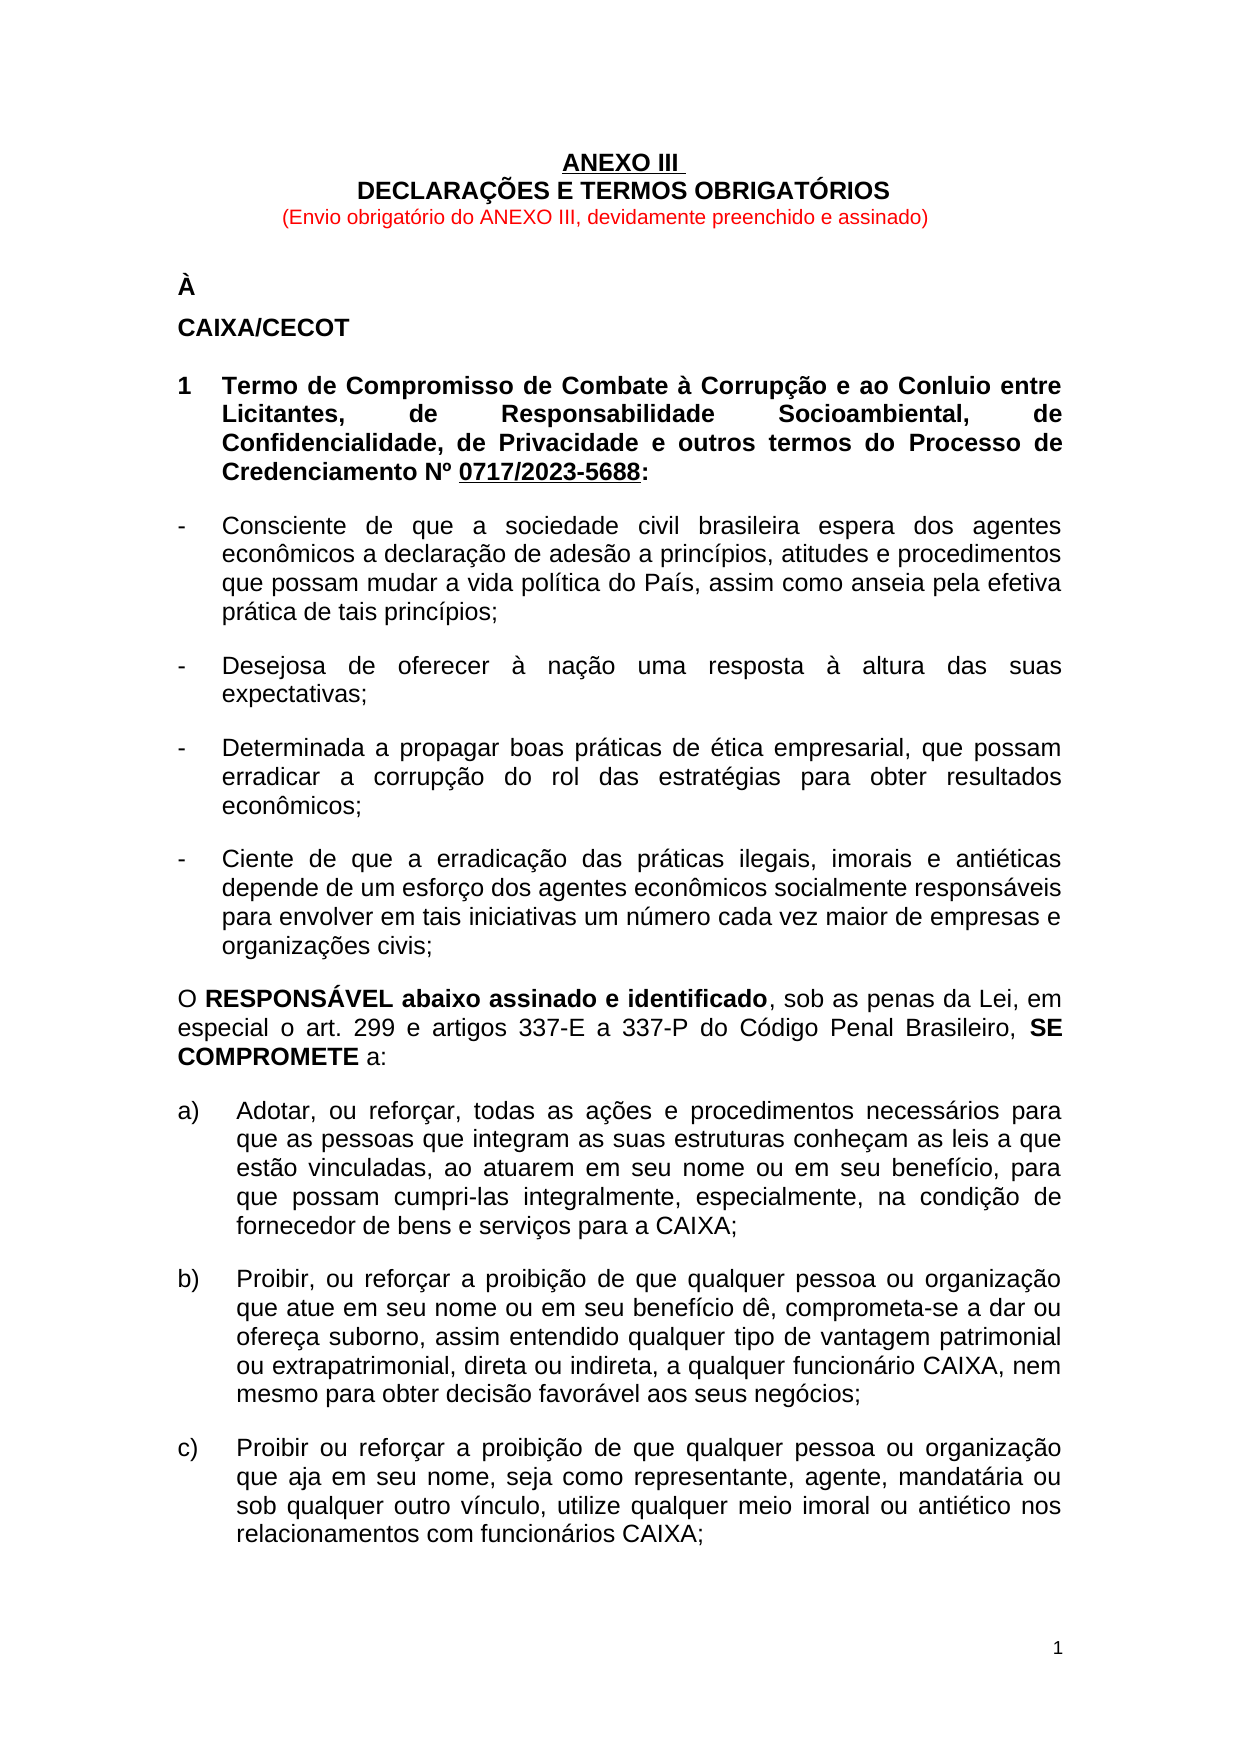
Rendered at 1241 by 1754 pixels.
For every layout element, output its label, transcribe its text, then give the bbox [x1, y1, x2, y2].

text ANEXO III [177, 148, 1063, 176]
text 1 Termo de Compromisso de Combate à Corrupção e ao Conluio entre Licitantes, de Responsabilidade Socioambiental, de Confidencialidade, de Privacidade e outros termos do Processo de Credenciamento Nº 0717/2023-5688: [177, 371, 1063, 486]
text CAIXA/CECOT [177, 313, 1063, 342]
list Proibir ou reforçar a proibição de que qualquer pessoa ou organização que aja em seu nome, seja como representante, agente, mandatária ou sob qualquer outro vínculo, utilize qualquer meio imoral ou antiético nos relacionamentos com funcionários CAIXA; [177, 1433, 1063, 1548]
text À [177, 272, 1063, 301]
text DECLARAÇÕES E TERMOS OBRIGATÓRIOS [177, 176, 1063, 205]
text - Desejosa de oferecer à nação uma resposta à altura das suas expectativas; [177, 651, 1063, 708]
text - Consciente de que a sociedade civil brasileira espera dos agentes econômicos a declaração de adesão a princípios, atitudes e procedimentos que possam mudar a vida política do País, assim como anseia pela efetiva prática de tais princípios; [177, 511, 1063, 626]
list Adotar, ou reforçar, todas as ações e procedimentos necessários para que as pessoas que integram as suas estruturas conheçam as leis a que estão vinculadas, ao atuarem em seu nome ou em seu benefício, para que possam cumpri-las integralmente, especialmente, na condição de fornecedor de bens e serviços para a CAIXA; [177, 1096, 1063, 1239]
text - Ciente de que a erradicação das práticas ilegais, imorais e antiéticas depende de um esforço dos agentes econômicos socialmente responsáveis para envolver em tais iniciativas um número cada vez maior de empresas e organizações civis; [177, 844, 1063, 959]
text (Envio obrigatório do ANEXO III, devidamente preenchido e assinado) [148, 205, 1063, 229]
text O RESPONSÁVEL abaixo assinado e identificado, sob as penas da Lei, em especial o art. 299 e artigos 337-E a 337-P do Código Penal Brasileiro, SE COMPROMETE a: [177, 984, 1063, 1071]
text - Determinada a propagar boas práticas de ética empresarial, que possam erradicar a corrupção do rol das estratégias para obter resultados econômicos; [177, 733, 1063, 819]
list Proibir, ou reforçar a proibição de que qualquer pessoa ou organização que atue em seu nome ou em seu benefício dê, comprometa-se a dar ou ofereça suborno, assim entendido qualquer tipo de vantagem patrimonial ou extrapatrimonial, direta ou indireta, a qualquer funcionário CAIXA, nem mesmo para obter decisão favorável aos seus negócios; [177, 1264, 1063, 1408]
